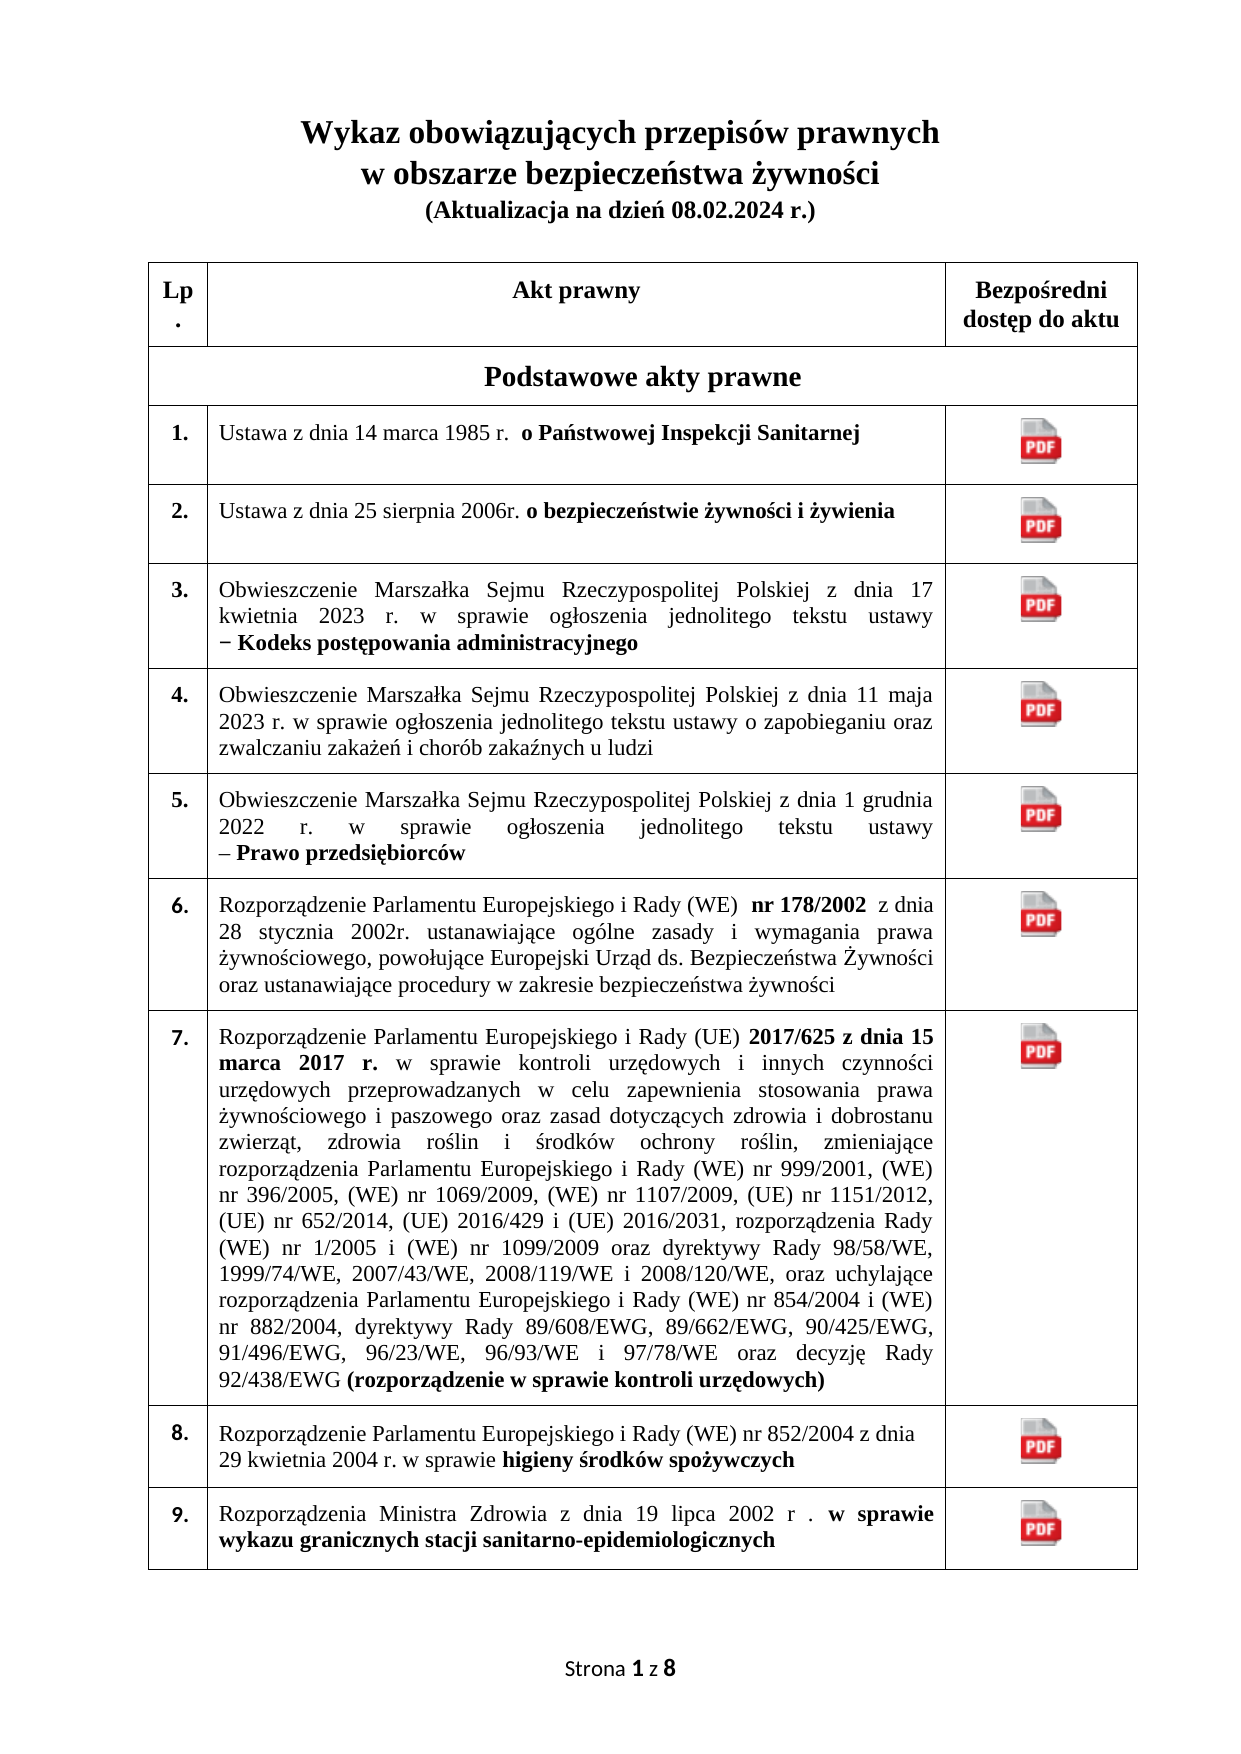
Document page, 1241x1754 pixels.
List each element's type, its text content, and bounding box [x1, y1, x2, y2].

table_cell [149, 1488, 207, 1569]
picture [1020, 497, 1062, 543]
table_cell Rozporządzenia Ministra Zdrowia z dnia 19 lipca 2002 r . w sprawie wykazu granicznych stacji sanitarno-epidemiologicznych [208, 1488, 945, 1569]
table_cell [946, 1011, 1137, 1404]
table_cell [149, 406, 207, 484]
table_cell [946, 564, 1137, 668]
table_cell Ustawa z dnia 25 sierpnia 2006r. o bezpieczeństwie żywności i żywienia [208, 485, 945, 563]
table_cell Rozporządzenie Parlamentu Europejskiego i Rady (WE) nr 852/2004 z dnia 29 kwietnia 2004 r. w sprawie higieny środków spożywczych [208, 1406, 945, 1487]
table_cell Obwieszczenie Marszałka Sejmu Rzeczypospolitej Polskiej z dnia 11 maja 2023 r. w sprawie ogłoszenia jednolitego tekstu ustawy o zapobieganiu oraz zwalczaniu zakażeń i chorób zakaźnych u ludzi [208, 669, 945, 773]
table_cell [946, 879, 1137, 1009]
table_cell [149, 669, 207, 773]
table_cell [946, 774, 1137, 878]
table_cell [149, 774, 207, 878]
table_cell [149, 879, 207, 1009]
table_cell [149, 564, 207, 668]
picture [1020, 681, 1062, 727]
table_header Akt prawny [208, 263, 945, 346]
table_cell [149, 1406, 207, 1487]
picture [1020, 576, 1062, 622]
picture [1020, 891, 1062, 937]
picture [1020, 1023, 1062, 1069]
table_cell [149, 1011, 207, 1404]
table_cell [149, 485, 207, 563]
table_cell [946, 485, 1137, 563]
table_header Bezpośredni dostęp do aktu [946, 263, 1137, 346]
picture [1020, 1418, 1062, 1464]
table_header Lp. [149, 263, 207, 346]
table_cell [946, 669, 1137, 773]
table_cell Ustawa z dnia 14 marca 1985 r. o Państwowej Inspekcji Sanitarnej [208, 406, 945, 484]
picture [1020, 786, 1062, 832]
table_cell Rozporządzenie Parlamentu Europejskiego i Rady (WE) nr 178/2002 z dnia 28 stycznia 2002r. ustanawiające ogólne zasady i wymagania prawa żywnościowego, powołujące Europejski Urząd ds. Bezpieczeństwa Żywności oraz ustanawiające procedury w zakresie bezpieczeństwa żywności [208, 879, 945, 1009]
table_cell Obwieszczenie Marszałka Sejmu Rzeczypospolitej Polskiej z dnia 1 grudnia 2022 r. w sprawie ogłoszenia jednolitego tekstu ustawy – Prawo przedsiębiorców [208, 774, 945, 878]
text Wykaz obowiązujących przepisów prawnych w obszarze bezpieczeństwa żywności [148, 112, 1092, 192]
picture [1020, 418, 1062, 464]
table_cell [946, 406, 1137, 484]
table_cell [946, 1406, 1137, 1487]
table_cell Rozporządzenie Parlamentu Europejskiego i Rady (UE) 2017/625 z dnia 15 marca 2017 r. w sprawie kontroli urzędowych i innych czynności urzędowych przeprowadzanych w celu zapewnienia stosowania prawa żywnościowego i paszowego oraz zasad dotyczących zdrowia i dobrostanu zwierząt, zdrowia roślin i środków ochrony roślin, zmieniające rozporządzenia Parlamentu Europejskiego i Rady (WE) nr 999/2001, (WE) nr 396/2005, (WE) nr 1069/2009, (WE) nr 1107/2009, (UE) nr 1151/2012, (UE) nr 652/2014, (UE) 2016/429 i (UE) 2016/2031, rozporządzenia Rady (WE) nr 1/2005 i (WE) nr 1099/2009 oraz dyrektywy Rady 98/58/WE, 1999/74/WE, 2007/43/WE, 2008/119/WE i 2008/120/WE, oraz uchylające rozporządzenia Parlamentu Europejskiego i Rady (WE) nr 854/2004 i (WE) nr 882/2004, dyrektywy Rady 89/608/EWG, 89/662/EWG, 90/425/EWG, 91/496/EWG, 96/23/WE, 96/93/WE i 97/78/WE oraz decyzję Rady 92/438/EWG (rozporządzenie w sprawie kontroli urzędowych) [208, 1011, 945, 1404]
table_cell Obwieszczenie Marszałka Sejmu Rzeczypospolitej Polskiej z dnia 17 kwietnia 2023 r. w sprawie ogłoszenia jednolitego tekstu ustawy − Kodeks postępowania administracyjnego [208, 564, 945, 668]
table_cell Podstawowe akty prawne [149, 347, 1137, 405]
table_cell [946, 1488, 1137, 1569]
text (Aktualizacja na dzień 08.02.2024 r.) [148, 195, 1092, 224]
picture [1020, 1500, 1062, 1546]
